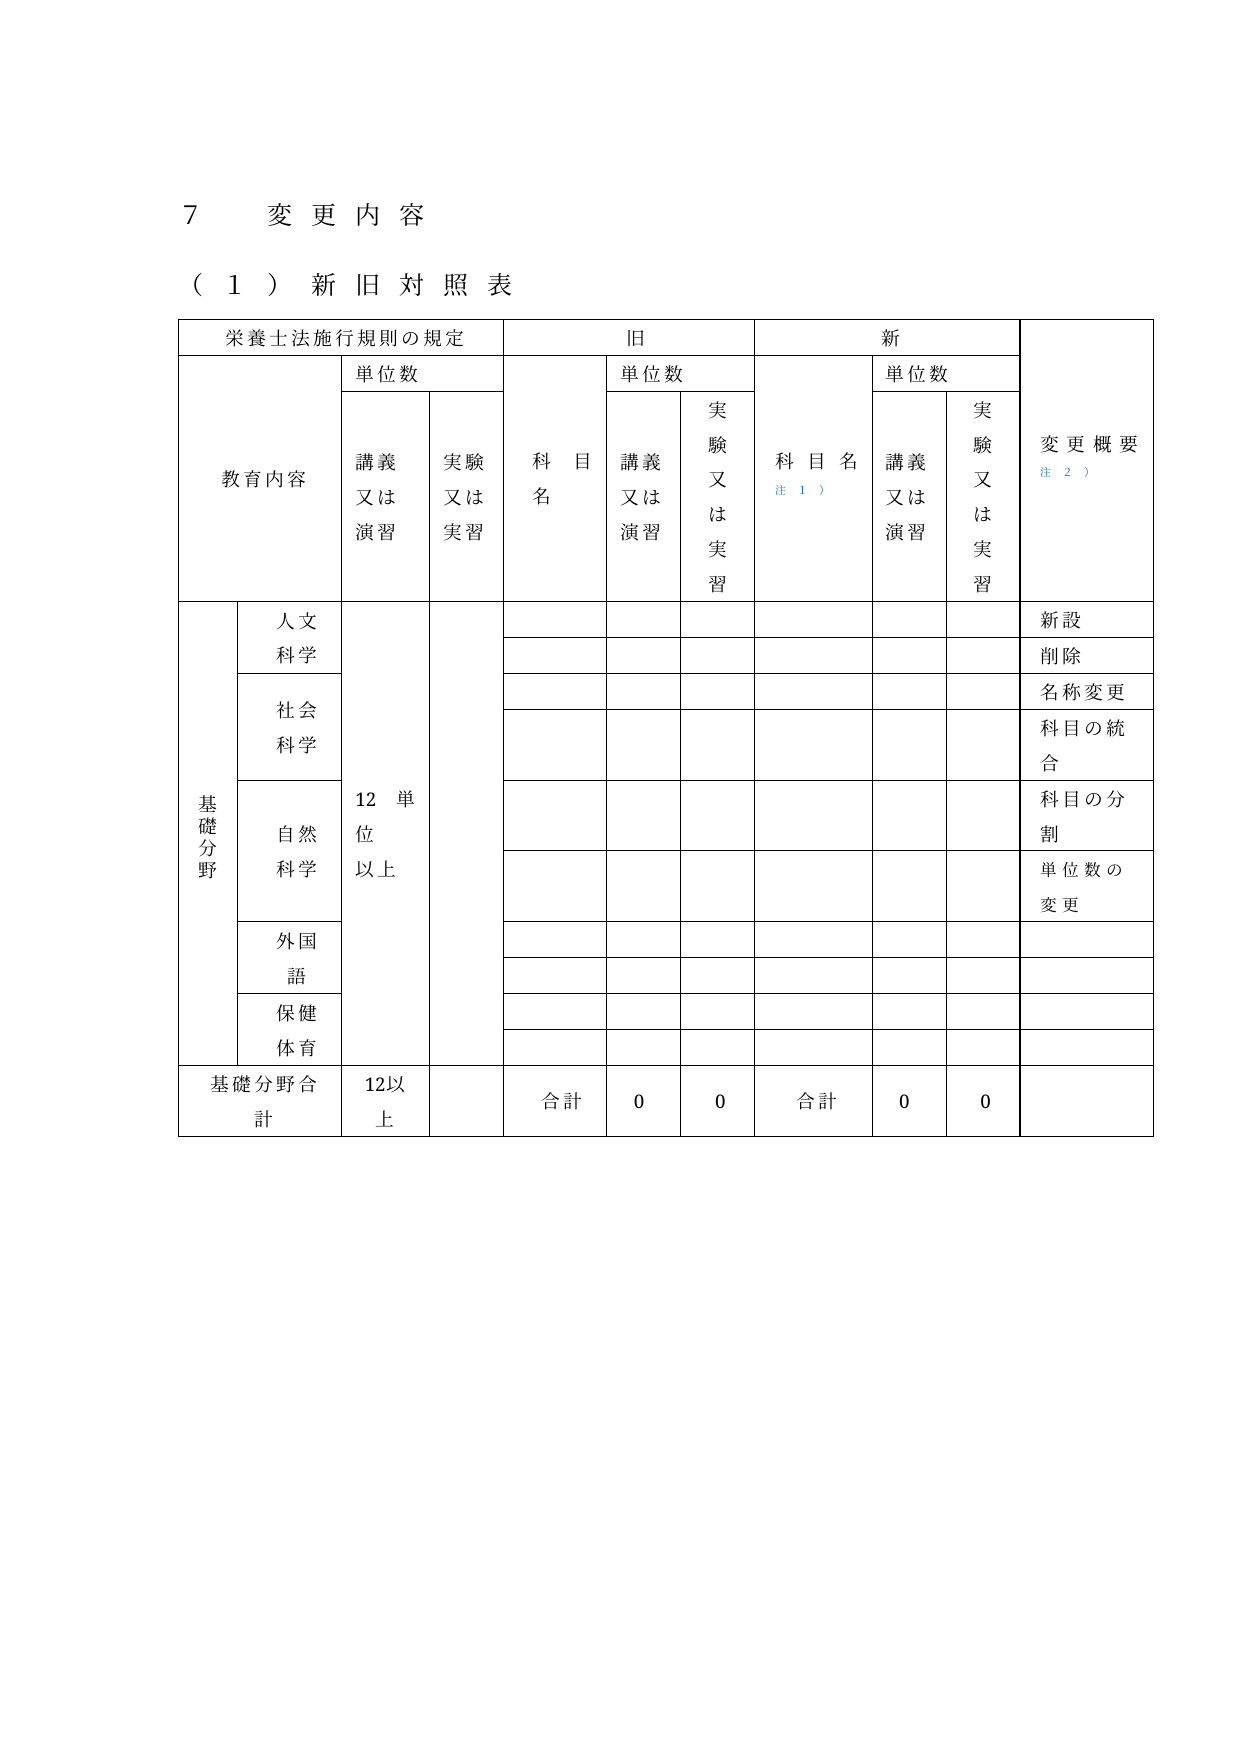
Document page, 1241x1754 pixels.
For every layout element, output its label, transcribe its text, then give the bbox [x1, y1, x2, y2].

table_cell [504, 994, 606, 1029]
table_cell [873, 851, 946, 921]
table_cell 削除 [1021, 638, 1153, 673]
table_cell 講義 又は 演習 [873, 392, 946, 601]
table_cell [947, 922, 1019, 957]
table_cell [755, 638, 872, 673]
table_cell [607, 1030, 680, 1065]
table_cell [607, 851, 680, 921]
table_cell [1021, 994, 1153, 1029]
table_cell 単位数 [607, 356, 754, 391]
table_cell [607, 994, 680, 1029]
table_cell 単位数 [342, 356, 503, 391]
table_cell [873, 1030, 946, 1065]
table_cell 12以上 [342, 1066, 429, 1136]
table_cell [681, 781, 754, 850]
table_header 変更概要注２） [1021, 320, 1153, 601]
table_cell [607, 958, 680, 993]
table_cell [947, 781, 1019, 850]
table_cell [755, 781, 872, 850]
table_cell [607, 638, 680, 673]
table_cell 自然科学 [238, 781, 341, 921]
table_cell 基礎分野合計 [179, 1066, 341, 1136]
table_cell [755, 958, 872, 993]
table_cell [1021, 958, 1153, 993]
table_cell [681, 922, 754, 957]
table_cell [504, 602, 606, 637]
table_cell [947, 602, 1019, 637]
table_cell [755, 674, 872, 709]
table_cell 名称変更 [1021, 674, 1153, 709]
table_cell [1021, 1066, 1153, 1136]
table_cell [947, 638, 1019, 673]
table_cell 新設 [1021, 602, 1153, 637]
table_cell [607, 710, 680, 779]
table_cell [430, 602, 503, 1065]
text ７ 変更内容 [178, 179, 1062, 249]
table_cell 科目の分割 [1021, 781, 1153, 850]
table_cell [873, 674, 946, 709]
table_cell 実験 又は 実習 [430, 392, 503, 601]
table_cell [1021, 922, 1153, 957]
table_cell 0 [873, 1066, 946, 1136]
table_cell [947, 958, 1019, 993]
table_cell 講義 又は 演習 [342, 392, 429, 601]
table_cell 外国語 [238, 922, 341, 993]
table_cell 0 [607, 1066, 680, 1136]
table_cell [755, 1030, 872, 1065]
table_cell [947, 994, 1019, 1029]
table_cell [873, 638, 946, 673]
table_cell [681, 994, 754, 1029]
table_cell 合計 [755, 1066, 872, 1136]
table_cell [1021, 1030, 1153, 1065]
table_cell [755, 602, 872, 637]
table_cell [607, 674, 680, 709]
table_cell [504, 851, 606, 921]
table_cell [504, 638, 606, 673]
table_cell [755, 922, 872, 957]
table_cell [681, 710, 754, 779]
table_cell [947, 851, 1019, 921]
table_cell 科目の統合 [1021, 710, 1153, 779]
table_cell 合計 [504, 1066, 606, 1136]
table_cell 社会科学 [238, 674, 341, 779]
table_cell [873, 958, 946, 993]
table_cell [681, 958, 754, 993]
table_cell [607, 781, 680, 850]
table_cell 科目名 [504, 356, 606, 601]
table_cell [504, 1030, 606, 1065]
table_cell [947, 710, 1019, 779]
table_header 新 [755, 320, 1019, 354]
table_cell [504, 674, 606, 709]
table_cell [755, 851, 872, 921]
table_cell 実験 又は 実習 [947, 392, 1019, 601]
table_cell [873, 922, 946, 957]
table_cell [873, 602, 946, 637]
table_cell 保健体育 [238, 994, 341, 1065]
table_cell [755, 710, 872, 779]
table_cell 実験 又は 実習 [681, 392, 754, 601]
table_cell [947, 1030, 1019, 1065]
table_cell 0 [681, 1066, 754, 1136]
table_cell [681, 602, 754, 637]
table_cell 単位数の変更 [1021, 851, 1153, 921]
table_cell 講義 又は 演習 [607, 392, 680, 601]
table_cell 単位数 [873, 356, 1019, 391]
table_cell [607, 922, 680, 957]
table_cell 12単位 以上 [342, 602, 429, 1065]
table_cell [947, 674, 1019, 709]
table_cell [504, 958, 606, 993]
table_cell [873, 710, 946, 779]
table_cell 人文科学 [238, 602, 341, 673]
table_cell 0 [947, 1066, 1019, 1136]
table_cell 教育内容 [179, 356, 341, 601]
table_cell [681, 851, 754, 921]
table_cell [681, 1030, 754, 1065]
table_cell [504, 710, 606, 779]
table_cell [430, 1066, 503, 1136]
table_cell [755, 994, 872, 1029]
table_header 旧 [504, 320, 754, 354]
table_cell [873, 781, 946, 850]
table_cell [504, 922, 606, 957]
table_cell [607, 602, 680, 637]
table_cell 基礎分野 [179, 602, 237, 1065]
table_cell [873, 994, 946, 1029]
table_cell [681, 638, 754, 673]
table_cell [504, 781, 606, 850]
table_cell 科目名注１） [755, 356, 872, 601]
table_cell [681, 674, 754, 709]
text （１）新旧対照表 [178, 249, 1062, 319]
table_header 栄養士法施行規則の規定 [179, 320, 503, 354]
